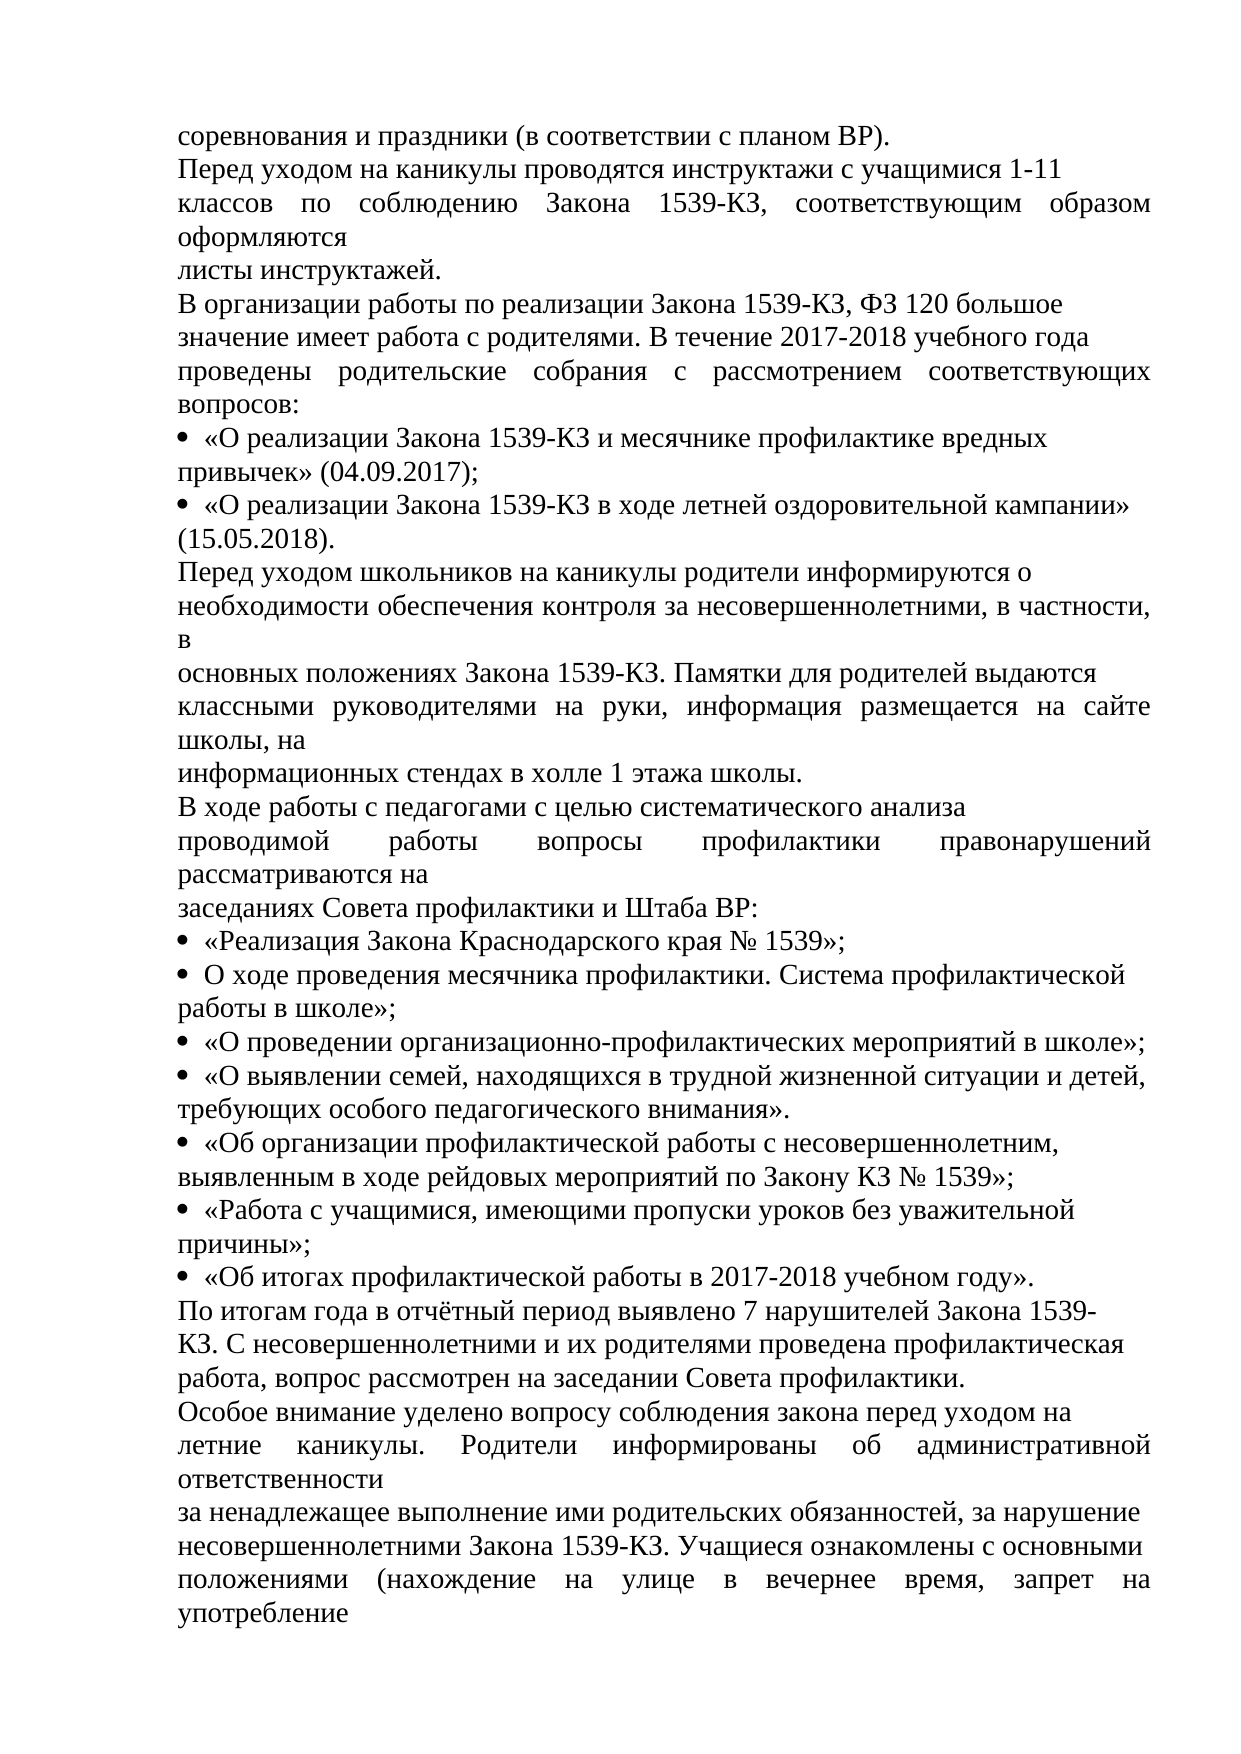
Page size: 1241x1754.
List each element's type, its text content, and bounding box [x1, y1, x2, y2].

text требующих особого педагогического внимания». [177, 1091, 1152, 1125]
text (15.05.2018). [177, 521, 1152, 554]
text По итогам года в отчётный период выявлено 7 нарушителей Закона 1539- [177, 1293, 1152, 1327]
text «О реализации Закона 1539-КЗ в ходе летней оздоровительной кампании» [177, 487, 1152, 521]
text классными руководителями на руки, информация размещается на сайте школы, на [177, 688, 1152, 756]
text В ходе работы с педагогами с целью систематического анализа [177, 789, 1152, 823]
text выявленным в ходе рейдовых мероприятий по Закону КЗ № 1539»; [177, 1159, 1152, 1192]
text классов по соблюдению Закона 1539-КЗ, соответствующим образом оформляются [177, 185, 1152, 252]
text соревнования и праздники (в соответствии с планом ВР). [177, 118, 1152, 152]
text за ненадлежащее выполнение ими родительских обязанностей, за нарушение [177, 1494, 1152, 1528]
text О ходе проведения месячника профилактики. Система профилактической [177, 957, 1152, 991]
text заседаниях Совета профилактики и Штаба ВР: [177, 890, 1152, 923]
text листы инструктажей. [177, 252, 1152, 286]
text «Об итогах профилактической работы в 2017-2018 учебном году». [177, 1259, 1152, 1293]
text проведены родительские собрания с рассмотрением соответствующих вопросов: [177, 353, 1152, 420]
text Перед уходом школьников на каникулы родители информируются о [177, 554, 1152, 588]
text положениями (нахождение на улице в вечернее время, запрет на употребление [177, 1561, 1152, 1628]
text работы в школе»; [177, 991, 1152, 1024]
text Особое внимание уделено вопросу соблюдения закона перед уходом на [177, 1394, 1152, 1427]
text «О реализации Закона 1539-КЗ и месячнике профилактике вредных [177, 420, 1152, 454]
text несовершеннолетними Закона 1539-КЗ. Учащиеся ознакомлены с основными [177, 1528, 1152, 1561]
text «Реализация Закона Краснодарского края № 1539»; [177, 923, 1152, 957]
text «О проведении организационно-профилактических мероприятий в школе»; [177, 1024, 1152, 1058]
text летние каникулы. Родители информированы об административной ответственности [177, 1427, 1152, 1494]
text «Работа с учащимися, имеющими пропуски уроков без уважительной [177, 1192, 1152, 1226]
text «О выявлении семей, находящихся в трудной жизненной ситуации и детей, [177, 1058, 1152, 1091]
text основных положениях Закона 1539-КЗ. Памятки для родителей выдаются [177, 655, 1152, 688]
text причины»; [177, 1226, 1152, 1259]
text значение имеет работа с родителями. В течение 2017-2018 учебного года [177, 319, 1152, 353]
text работа, вопрос рассмотрен на заседании Совета профилактики. [177, 1360, 1152, 1394]
text В организации работы по реализации Закона 1539-КЗ, ФЗ 120 большое [177, 286, 1152, 319]
text необходимости обеспечения контроля за несовершеннолетними, в частности, в [177, 588, 1152, 655]
text привычек» (04.09.2017); [177, 454, 1152, 487]
text «Об организации профилактической работы с несовершеннолетним, [177, 1125, 1152, 1159]
text проводимой работы вопросы профилактики правонарушений рассматриваются на [177, 823, 1152, 890]
text Перед уходом на каникулы проводятся инструктажи с учащимися 1-11 [177, 152, 1152, 185]
text информационных стендах в холле 1 этажа школы. [177, 756, 1152, 789]
text КЗ. С несовершеннолетними и их родителями проведена профилактическая [177, 1327, 1152, 1360]
